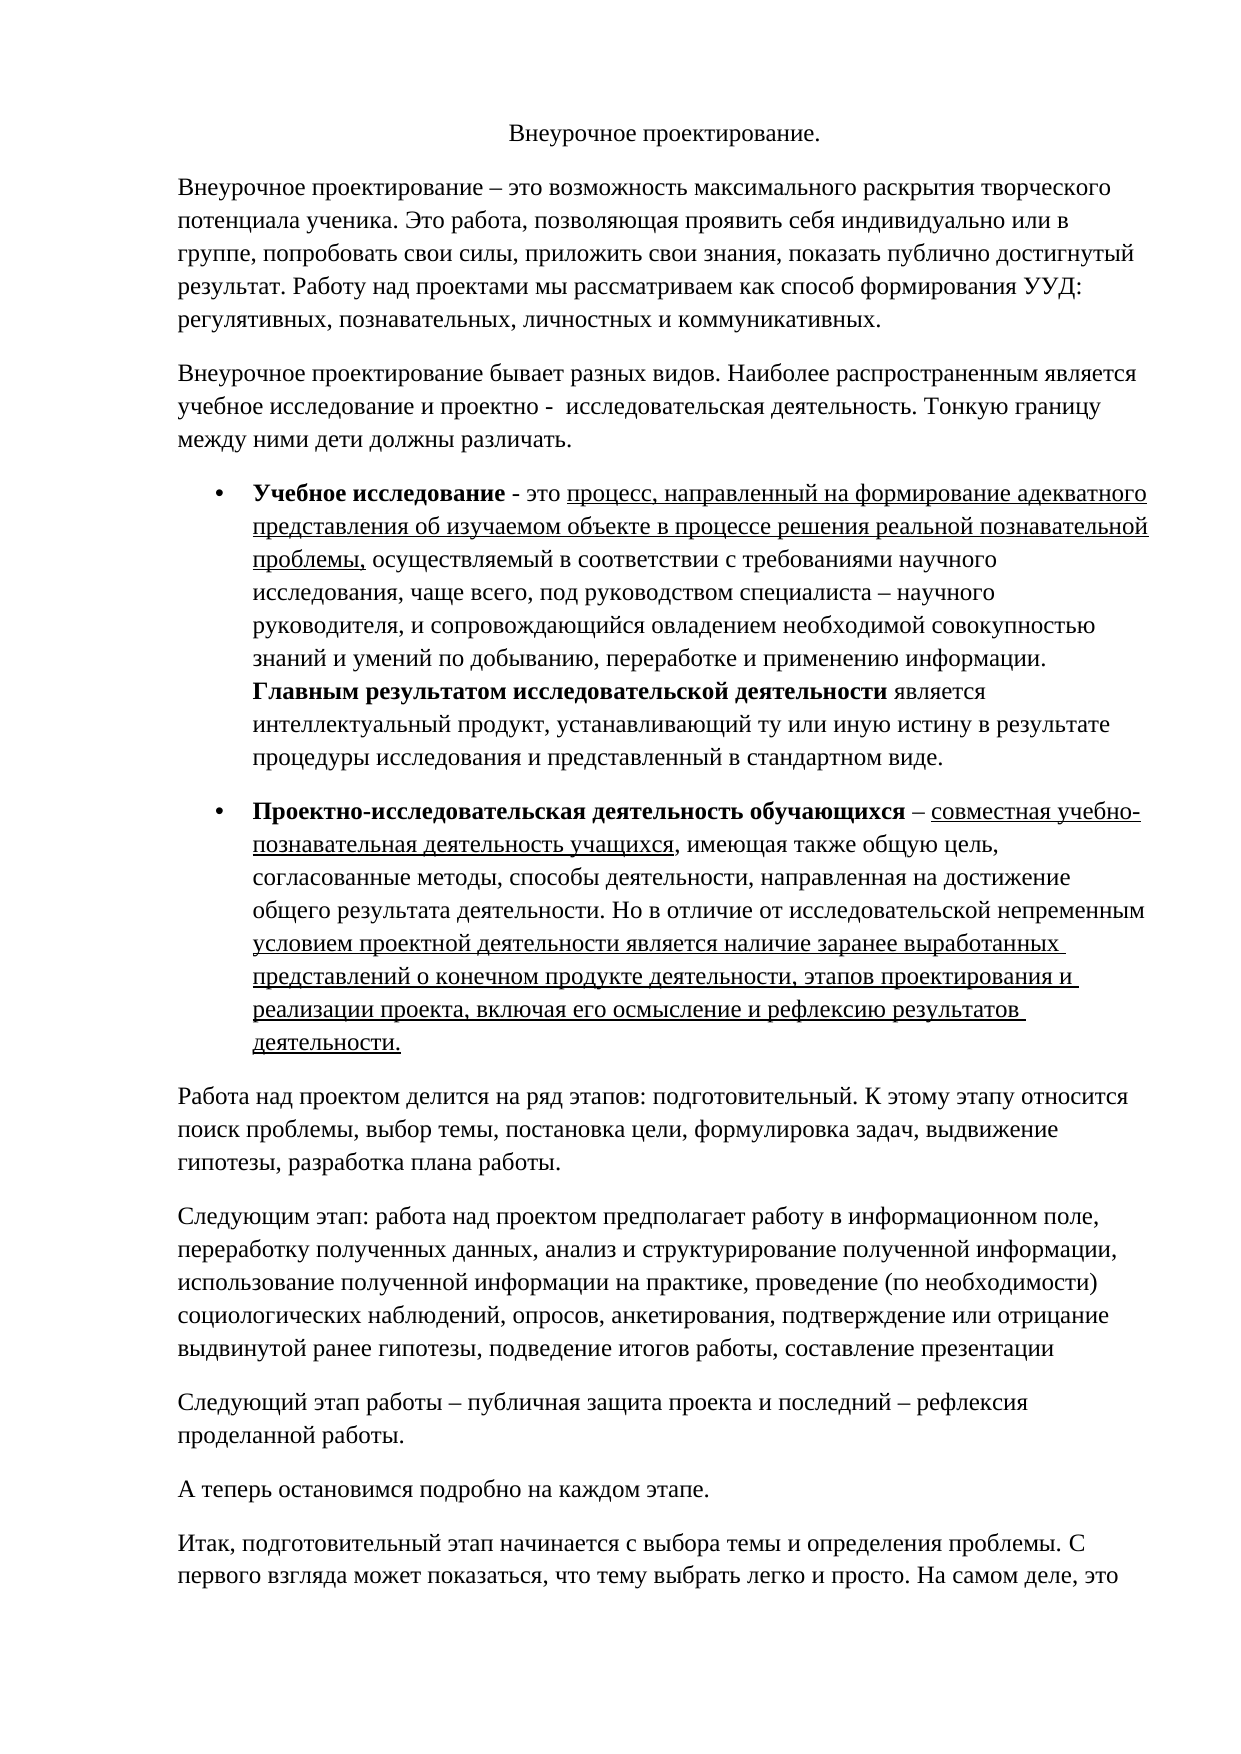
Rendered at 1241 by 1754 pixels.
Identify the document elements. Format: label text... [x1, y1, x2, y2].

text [177, 1528, 1152, 1589]
text Внеурочное проектирование бывает разных видов. Наиболее распространенным является учебное исследование и проектно - исследовательская деятельность. Тонкую границу между ними дети должны различать. [177, 358, 1152, 453]
text Следующим этап: работа над проектом предполагает работу в информационном поле, переработку полученных данных, анализ и структурирование полученной информации, использование полученной информации на практике, проведение (по необходимости) социологических наблюдений, опросов, анкетирования, подтверждение или отрицание выдвинутой ранее гипотезы, подведение итогов работы, составление презентации [177, 1201, 1152, 1362]
text Следующий этап работы – публичная защита проекта и последний – рефлексия проделанной работы. [177, 1387, 1152, 1449]
text Внеурочное проектирование. [177, 118, 1152, 147]
text А теперь остановимся подробно на каждом этапе. [177, 1474, 1152, 1502]
list Проектно-исследовательская деятельность обучающихся – совместная учебно-познавательная деятельность учащихся, имеющая также общую цель, согласованные методы, способы деятельности, направленная на достижение общего результата деятельности. Но в отличие от исследовательской непременным условием проектной деятельности является наличие заранее выработанных представлений о конечном продукте деятельности, этапов проектирования и реализации проекта, включая его осмысление и рефлексию результатов деятельности. [215, 796, 1152, 1056]
list Учебное исследование - это процесс, направленный на формирование адекватного представления об изучаемом объекте в процессе решения реальной познавательной проблемы, осуществляемый в соответствии с требованиями научного исследования, чаще всего, под руководством специалиста – научного руководителя, и сопровождающийся овладением необходимой совокупностью знаний и умений по добыванию, переработке и применению информации. Главным результатом исследовательской деятельности является интеллектуальный продукт, устанавливающий ту или иную истину в результате процедуры исследования и представленный в стандартном виде. [215, 478, 1152, 771]
text Работа над проектом делится на ряд этапов: подготовительный. К этому этапу относится поиск проблемы, выбор темы, постановка цели, формулировка задач, выдвижение гипотезы, разработка плана работы. [177, 1081, 1152, 1176]
text Внеурочное проектирование – это возможность максимального раскрытия творческого потенциала ученика. Это работа, позволяющая проявить себя индивидуально или в группе, попробовать свои силы, приложить свои знания, показать публично достигнутый результат. Работу над проектами мы рассматриваем как способ формирования УУД: регулятивных, познавательных, личностных и коммуникативных. [177, 172, 1152, 333]
